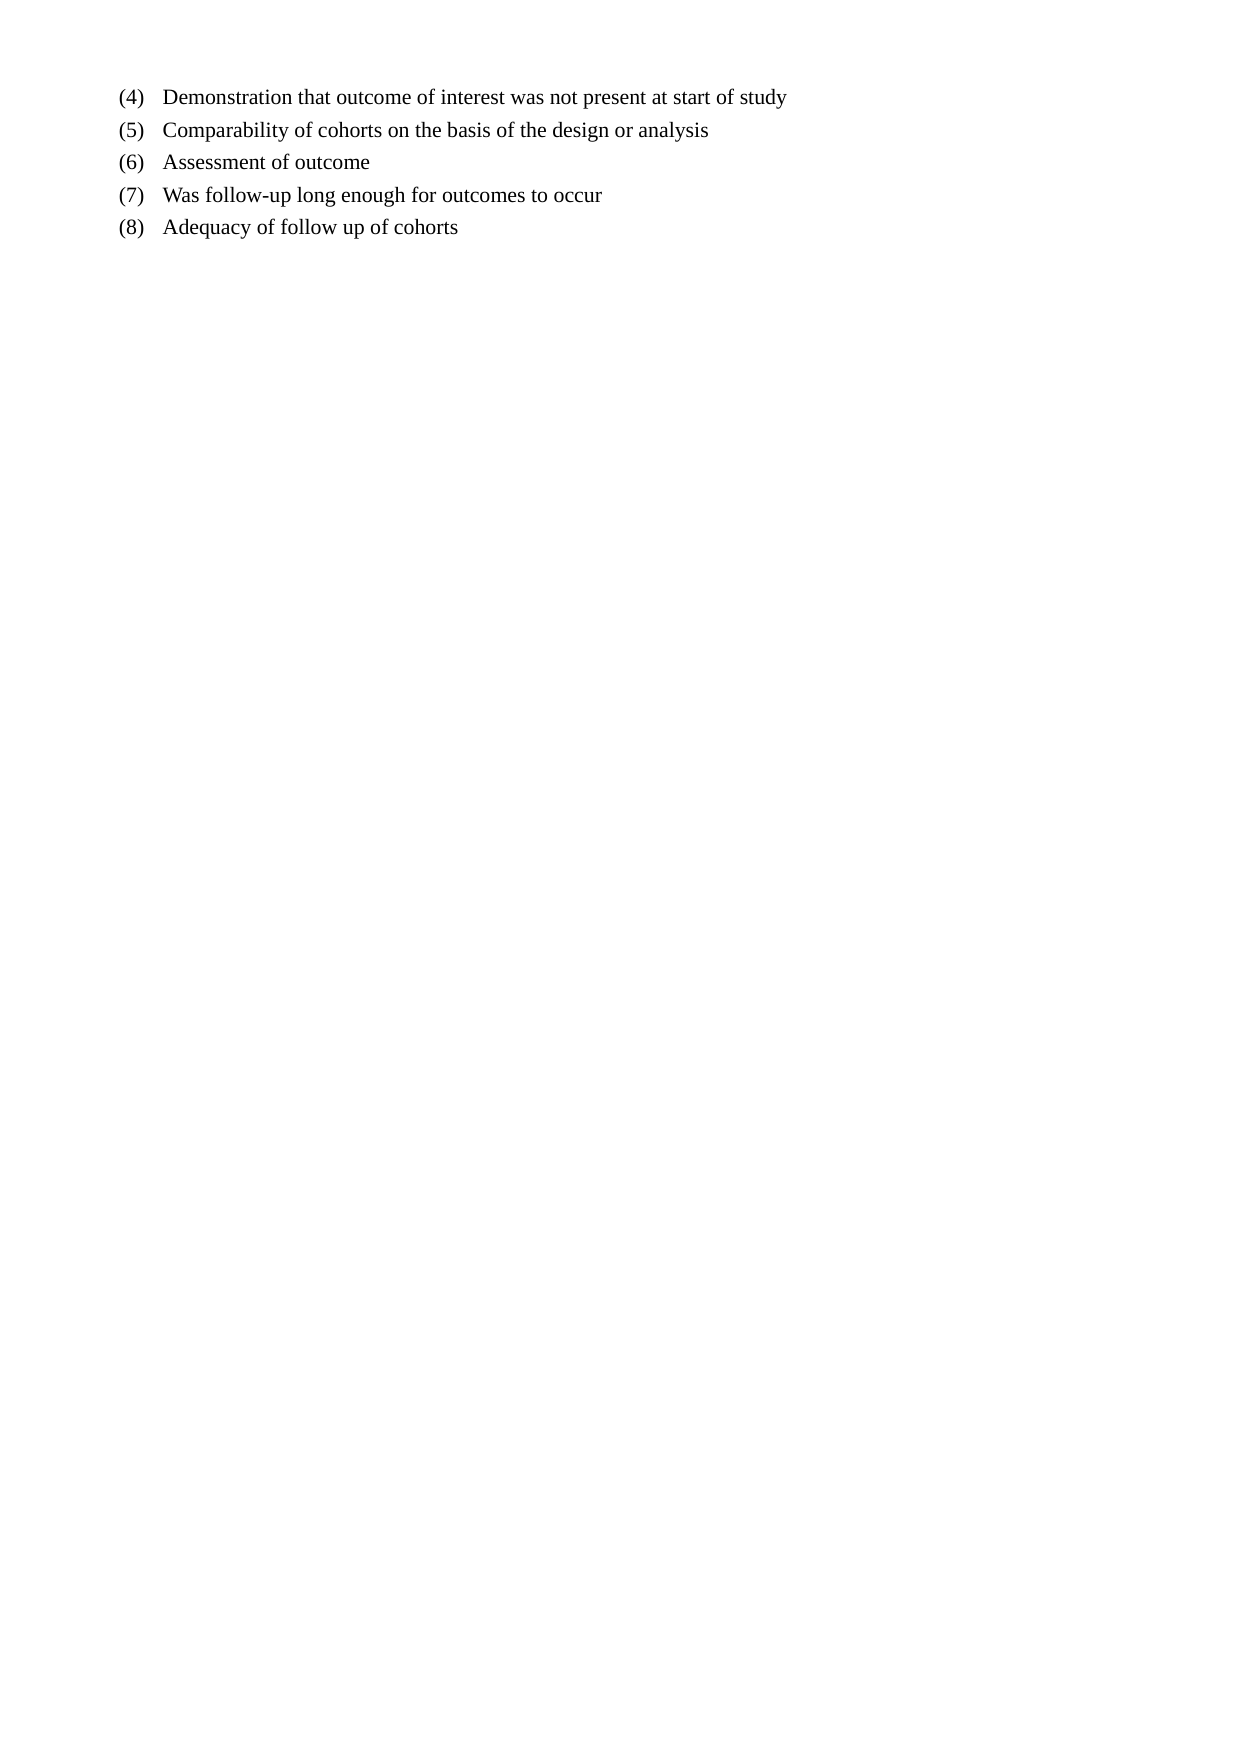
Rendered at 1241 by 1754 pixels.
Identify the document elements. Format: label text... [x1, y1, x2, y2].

list Adequacy of follow up of cohorts [75, 211, 1165, 243]
list Assessment of outcome [75, 146, 1165, 178]
list Demonstration that outcome of interest was not present at start of study [75, 81, 1165, 113]
list Comparability of cohorts on the basis of the design or analysis [75, 113, 1165, 146]
list Was follow-up long enough for outcomes to occur [75, 178, 1165, 211]
